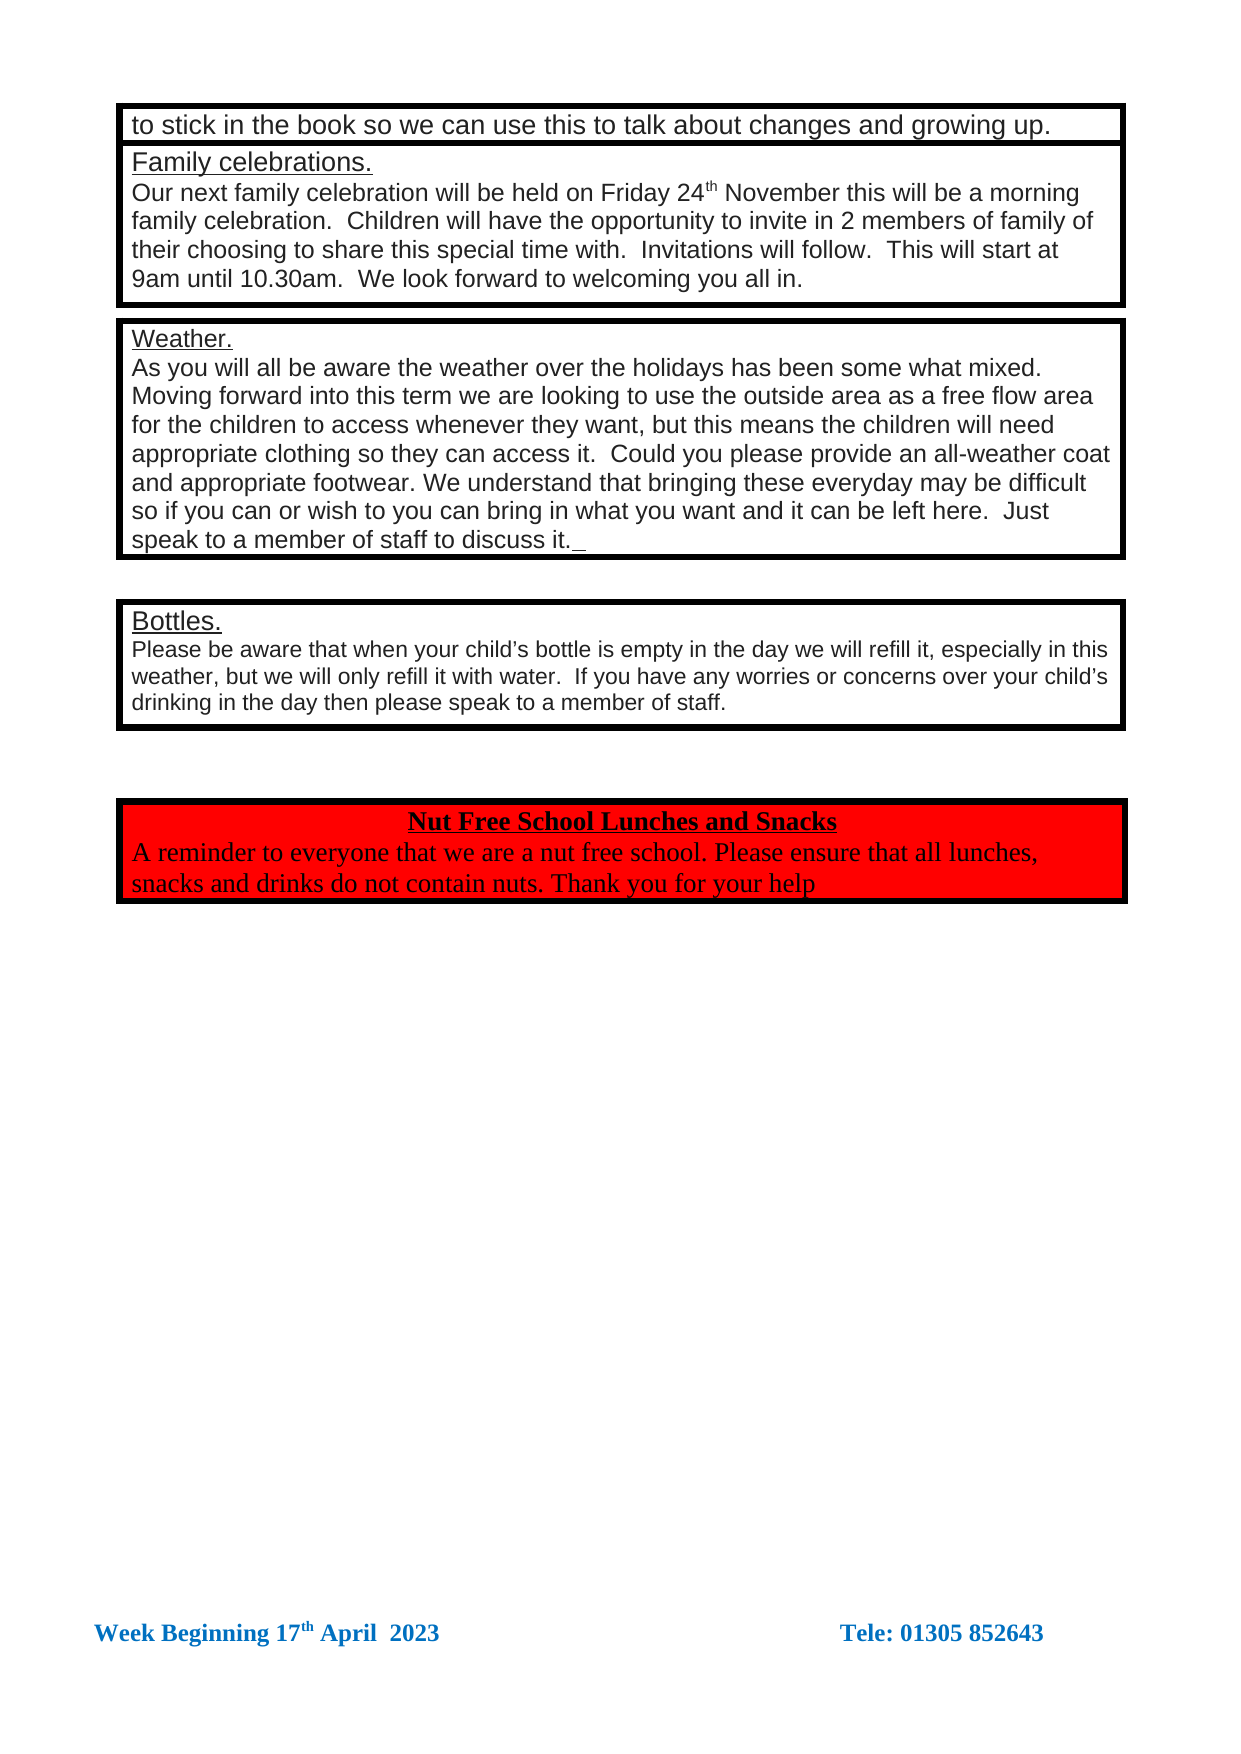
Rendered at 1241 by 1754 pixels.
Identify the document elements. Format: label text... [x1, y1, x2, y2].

table_header Nut Free School Lunches and Snacks A reminder to everyone that we are a nut free school. Please ensure that all lunches, snacks and drinks do not contain nuts. Thank you for your help [123, 805, 1122, 898]
table_cell Family celebrations. Our next family celebration will be held on Friday 24th November this will be a morning family celebration. Children will have the opportunity to invite in 2 members of family of their choosing to share this special time with. Invitations will follow. This will start at 9am until 10.30am. We look forward to welcoming you all in. [123, 146, 1120, 302]
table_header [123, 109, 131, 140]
table_header Bottles. Please be aware that when your child’s bottle is empty in the day we will refill it, especially in this weather, but we will only refill it with water. If you have any worries or concerns over your child’s drinking in the day then please speak to a member of staff. [123, 605, 1120, 724]
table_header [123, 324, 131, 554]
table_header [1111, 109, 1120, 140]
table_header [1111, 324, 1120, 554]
